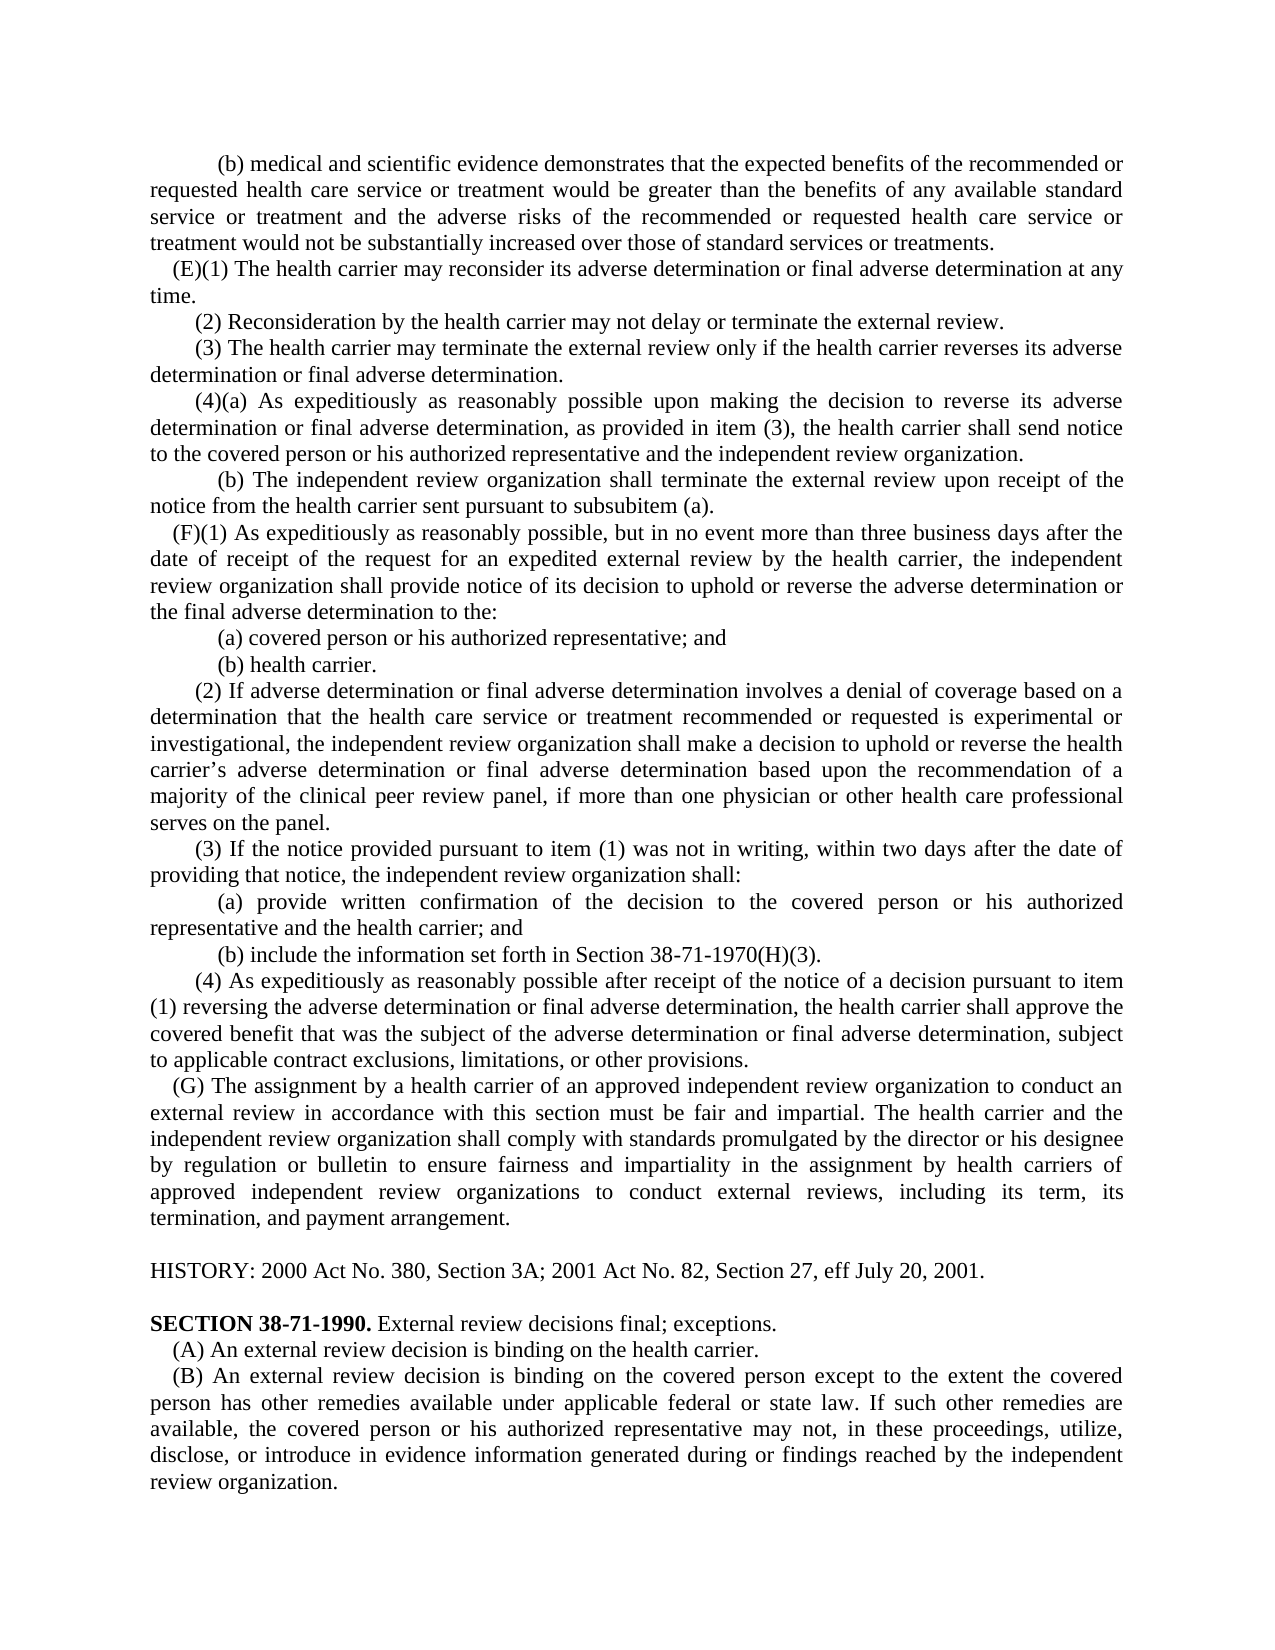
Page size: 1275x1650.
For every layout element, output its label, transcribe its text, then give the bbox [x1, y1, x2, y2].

text (E)(1) The health carrier may reconsider its adverse determination or final adverse determination at any time. [150, 255, 1125, 308]
text (F)(1) As expeditiously as reasonably possible, but in no event more than three business days after the date of receipt of the request for an expedited external review by the health carrier, the independent review organization shall provide notice of its decision to uphold or reverse the adverse determination or the final adverse determination to the: [150, 519, 1125, 624]
text (b) health carrier. [150, 651, 1125, 677]
text (a) provide written confirmation of the decision to the covered person or his authorized representative and the health carrier; and [150, 888, 1125, 941]
text SECTION 38-71-1990. External review decisions final; exceptions. [150, 1309, 1125, 1336]
text (B) An external review decision is binding on the covered person except to the extent the covered person has other remedies available under applicable federal or state law. If such other remedies are available, the covered person or his authorized representative may not, in these proceedings, utilize, disclose, or introduce in evidence information generated during or findings reached by the independent review organization. [150, 1362, 1125, 1494]
text (2) Reconsideration by the health carrier may not delay or terminate the external review. [150, 308, 1125, 334]
text (b) include the information set forth in Section 38-71-1970(H)(3). [150, 941, 1125, 967]
text (4)(a) As expeditiously as reasonably possible upon making the decision to reverse its adverse determination or final adverse determination, as provided in item (3), the health carrier shall send notice to the covered person or his authorized representative and the independent review organization. [150, 387, 1125, 466]
text (4) As expeditiously as reasonably possible after receipt of the notice of a decision pursuant to item (1) reversing the adverse determination or final adverse determination, the health carrier shall approve the covered benefit that was the subject of the adverse determination or final adverse determination, subject to applicable contract exclusions, limitations, or other provisions. [150, 967, 1125, 1072]
text (b) The independent review organization shall terminate the external review upon receipt of the notice from the health carrier sent pursuant to subsubitem (a). [150, 466, 1125, 519]
text (b) medical and scientific evidence demonstrates that the expected benefits of the recommended or requested health care service or treatment would be greater than the benefits of any available standard service or treatment and the adverse risks of the recommended or requested health care service or treatment would not be substantially increased over those of standard services or treatments. [150, 150, 1125, 255]
text (a) covered person or his authorized representative; and [150, 624, 1125, 651]
text (3) If the notice provided pursuant to item (1) was not in writing, within two days after the date of providing that notice, the independent review organization shall: [150, 835, 1125, 888]
text HISTORY: 2000 Act No. 380, Section 3A; 2001 Act No. 82, Section 27, eff July 20, 2001. [150, 1257, 1125, 1283]
text (G) The assignment by a health carrier of an approved independent review organization to conduct an external review in accordance with this section must be fair and impartial. The health carrier and the independent review organization shall comply with standards promulgated by the director or his designee by regulation or bulletin to ensure fairness and impartiality in the assignment by health carriers of approved independent review organizations to conduct external reviews, including its term, its termination, and payment arrangement. [150, 1072, 1125, 1231]
text (3) The health carrier may terminate the external review only if the health carrier reverses its adverse determination or final adverse determination. [150, 334, 1125, 387]
text (2) If adverse determination or final adverse determination involves a denial of coverage based on a determination that the health care service or treatment recommended or requested is experimental or investigational, the independent review organization shall make a decision to uphold or reverse the health carrier’s adverse determination or final adverse determination based upon the recommendation of a majority of the clinical peer review panel, if more than one physician or other health care professional serves on the panel. [150, 677, 1125, 835]
text (A) An external review decision is binding on the health carrier. [150, 1336, 1125, 1362]
